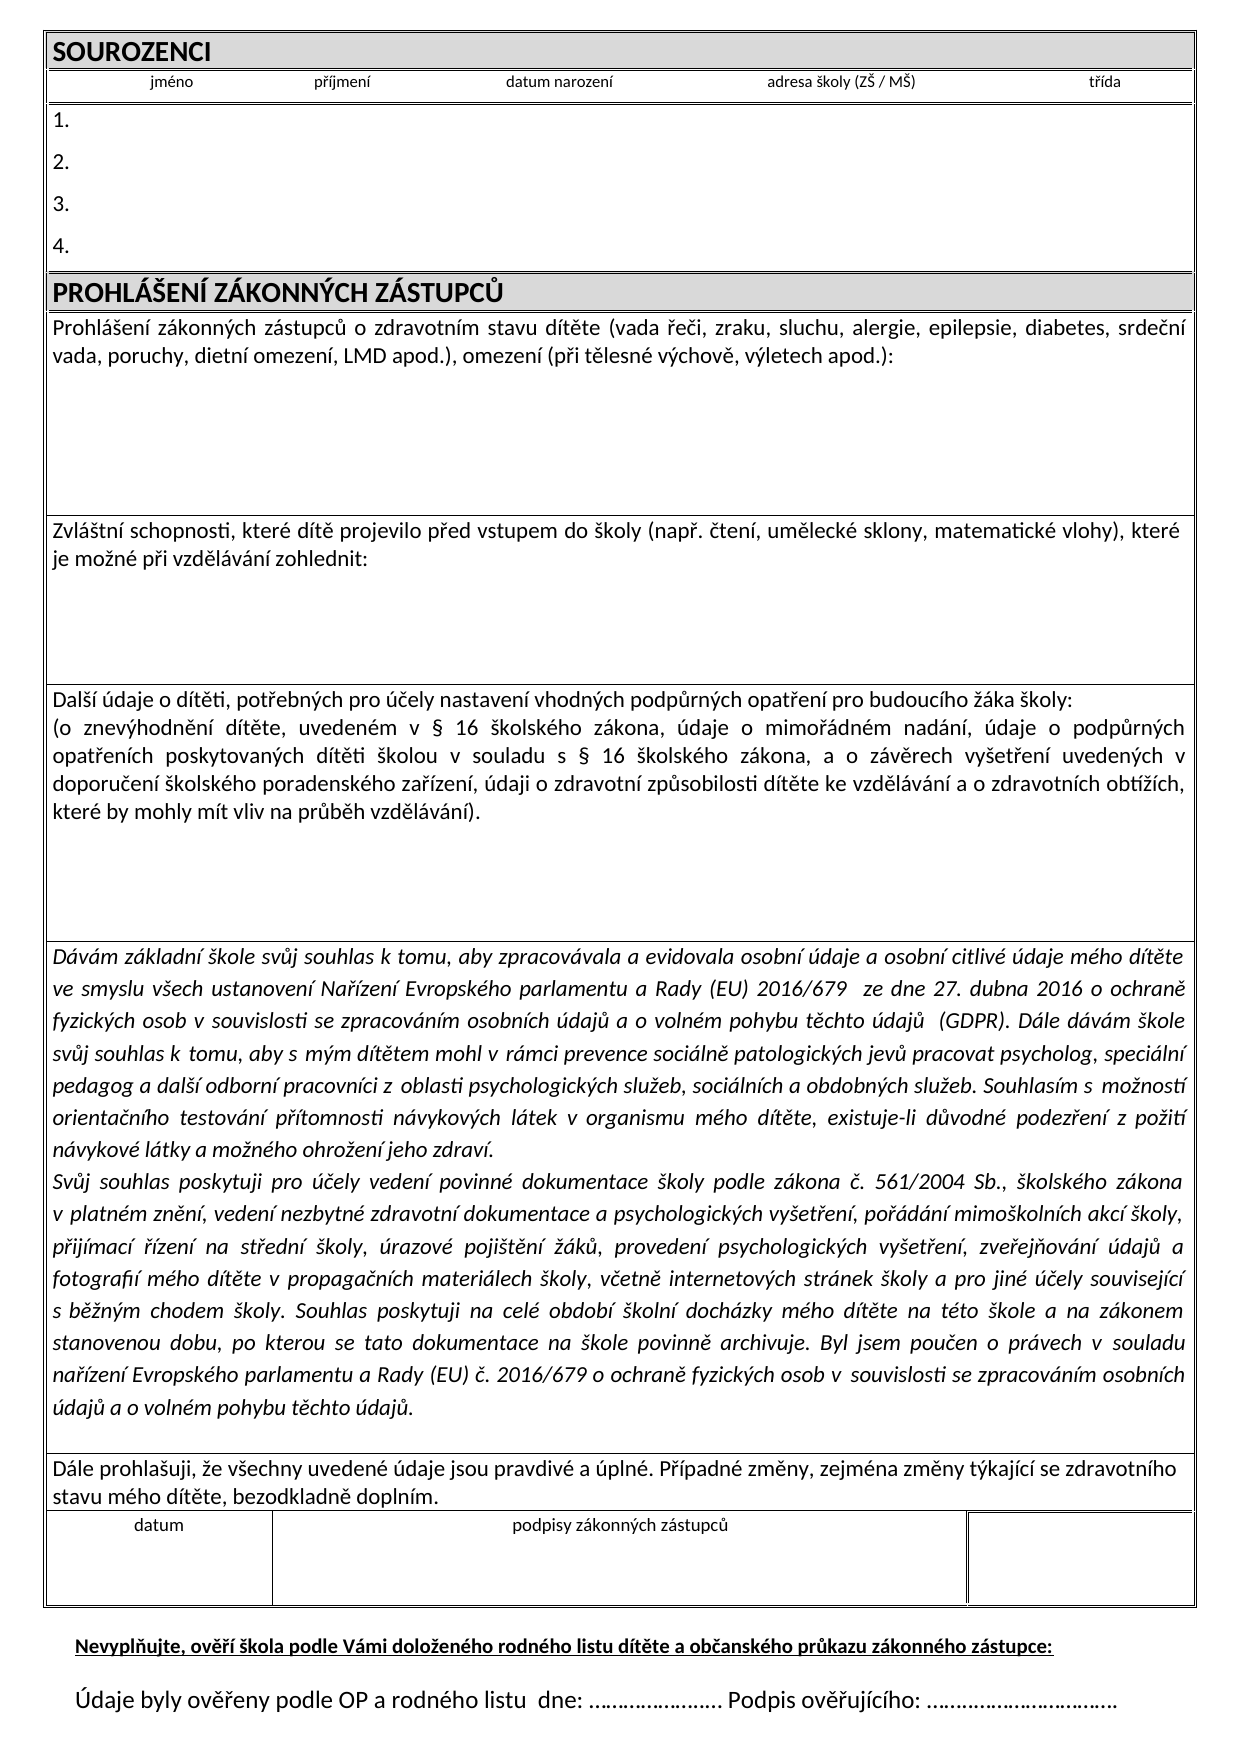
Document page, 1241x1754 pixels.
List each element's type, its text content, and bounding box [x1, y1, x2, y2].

table_cell [968, 1510, 1195, 1605]
table_cell PROHLÁŠENÍ ZÁKONNÝCH ZÁSTUPCŮ [45, 271, 1195, 310]
table_cell Dávám základní škole svůj souhlas k tomu, aby zpracovávala a evidovala osobní údaje a osobní citlivé údaje mého dítěte ve smyslu všech ustanovení Nařízení Evropského parlamentu a Rady (EU) 2016/679 ze dne 27. dubna 2016 o ochraně fyzických osob v souvislosti se zpracováním osobních údajů a o volném pohybu těchto údajů (GDPR). Dále dávám škole svůj souhlas k tomu, aby s mým dítětem mohl v rámci prevence sociálně patologických jevů pracovat psycholog, speciální pedagog a další odborní pracovníci z oblasti psychologických služeb, sociálních a obdobných služeb. Souhlasím s možností orientačního testování přítomnosti návykových látek v organismu mého dítěte, existuje-li důvodné podezření z požití návykové látky a možného ohrožení jeho zdraví. Svůj souhlas poskytuji pro účely vedení povinné dokumentace školy podle zákona č. 561/2004 Sb., školského zákona v platném znění, vedení nezbytné zdravotní dokumentace a psychologických vyšetření, pořádání mimoškolních akcí školy, přijímací řízení na střední školy, úrazové pojištění žáků, provedení psychologických vyšetření, zveřejňování údajů a fotografií mého dítěte v propagačních materiálech školy, včetně internetových stránek školy a pro jiné účely související s běžným chodem školy. Souhlas poskytuji na celé období školní docházky mého dítěte na této škole a na zákonem stanovenou dobu, po kterou se tato dokumentace na škole povinně archivuje. Byl jsem poučen o právech v souladu nařízení Evropského parlamentu a Rady (EU) č. 2016/679 o ochraně fyzických osob v souvislosti se zpracováním osobních údajů a o volném pohybu těchto údajů. [47, 942, 1194, 1453]
table_cell Další údaje o dítěti, potřebných pro účely nastavení vhodných podpůrných opatření pro budoucího žáka školy: (o znevýhodnění dítěte, uvedeném v § 16 školského zákona, údaje o mimořádném nadání, údaje o podpůrných opatřeních poskytovaných dítěti školou v souladu s § 16 školského zákona, a o závěrech vyšetření uvedených v doporučení školského poradenského zařízení, údaji o zdravotní způsobilosti dítěte ke vzdělávání a o zdravotních obtížích, které by mohly mít vliv na průběh vzdělávání). [47, 685, 1194, 941]
text Údaje byly ověřeny podle OP a rodného listu dne: ………………..… Podpis ověřujícího: ……..……………………. [75, 1684, 1165, 1715]
table_cell Prohlášení zákonných zástupců o zdravotním stavu dítěte (vada řeči, zraku, sluchu, alergie, epilepsie, diabetes, srdeční vada, poruchy, dietní omezení, LMD apod.), omezení (při tělesné výchově, výletech apod.): [47, 310, 1194, 515]
table_cell Dále prohlašuji, že všechny uvedené údaje jsou pravdivé a úplné. Případné změny, zejména změny týkající se zdravotního stavu mého dítěte, bezodkladně doplním. [47, 1454, 1194, 1510]
table_cell SOUROZENCI [47, 33, 1194, 68]
table_cell Zvláštní schopnosti, které dítě projevilo před vstupem do školy (např. čtení, umělecké sklony, matematické vlohy), které je možné při vzdělávání zohlednit: [47, 516, 1194, 684]
text Nevyplňujte, ověří škola podle Vámi doloženého rodného listu dítěte a občanského průkazu zákonného zástupce: [75, 1633, 1165, 1659]
table_cell jméno příjmení datum narození adresa školy (ZŠ / MŠ) třída [45, 68, 1195, 102]
table_cell podpisy zákonných zástupců [273, 1511, 968, 1605]
table_cell 1. 2. 3. 4. [45, 102, 1195, 271]
table_cell datum [47, 1511, 272, 1605]
